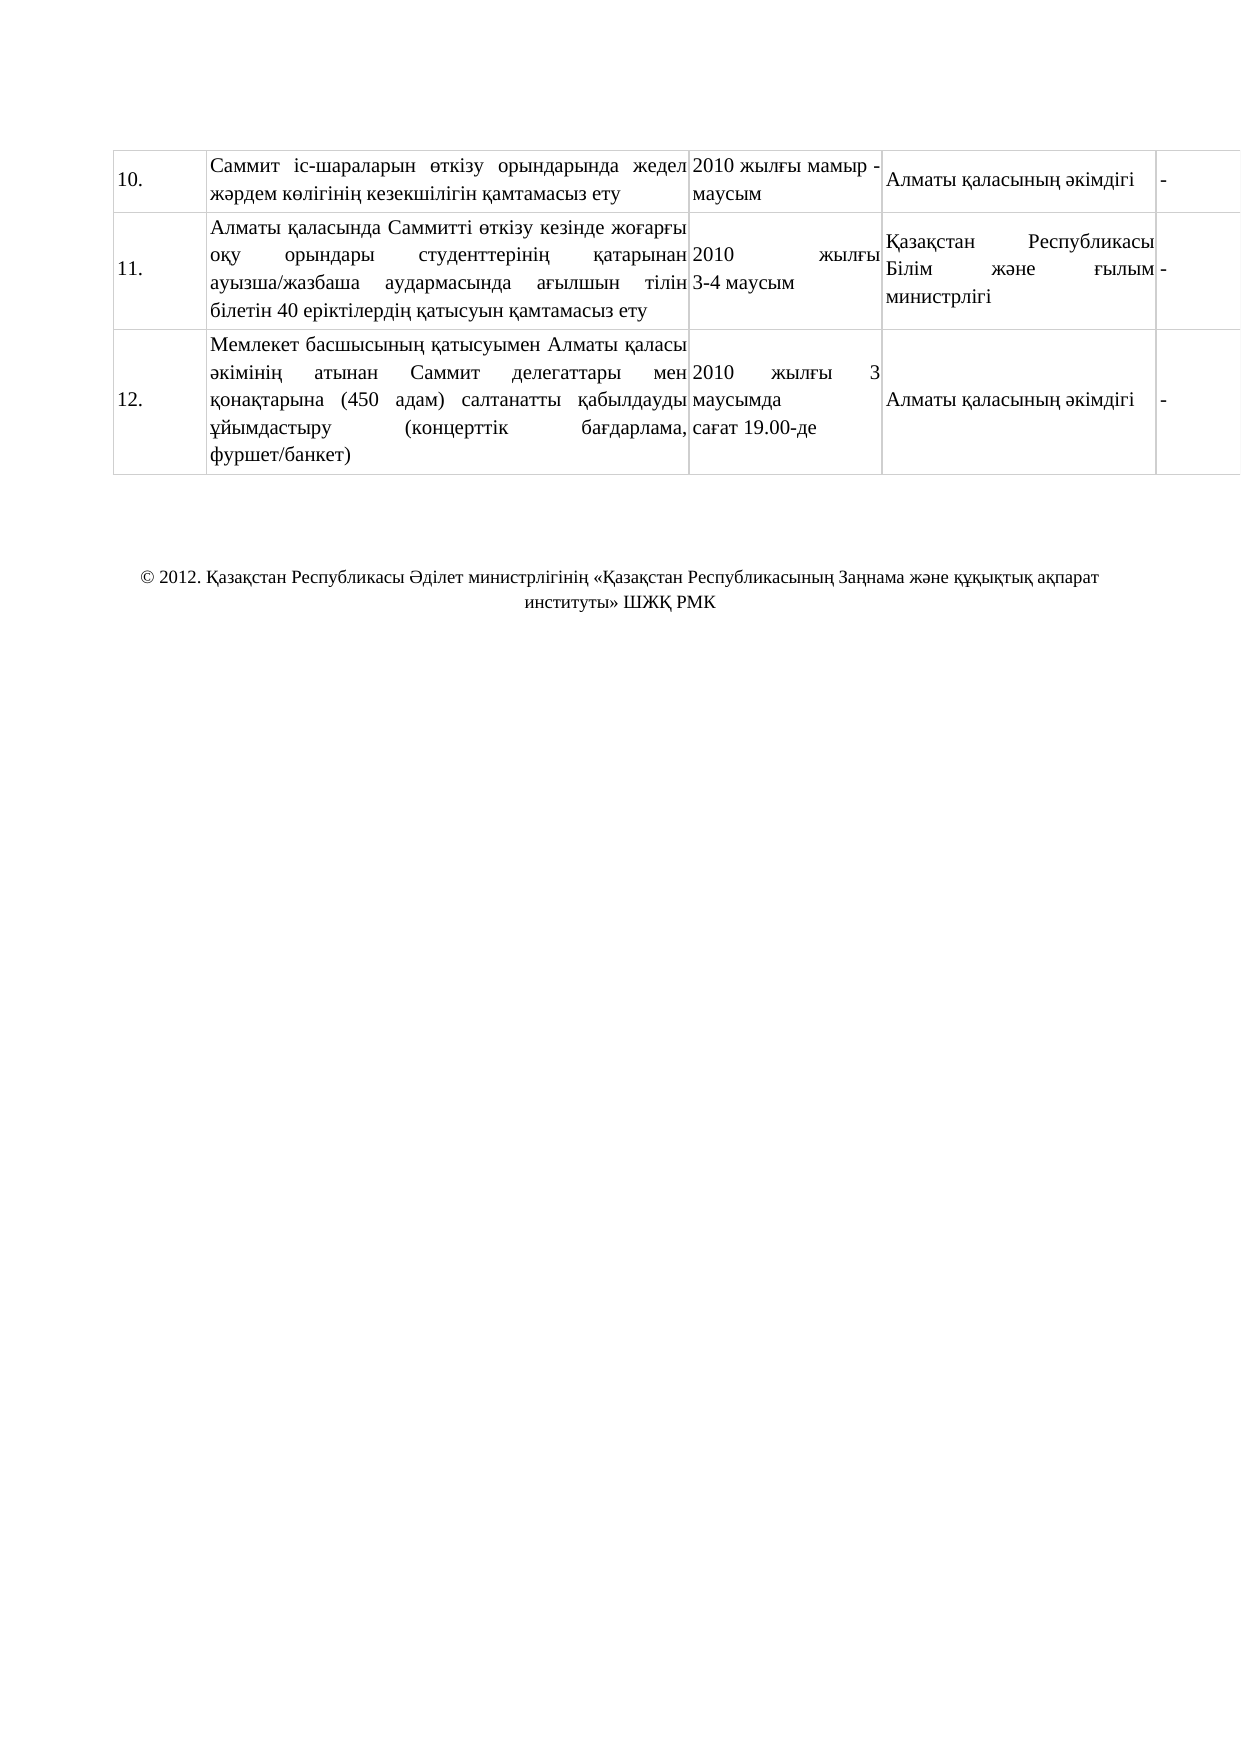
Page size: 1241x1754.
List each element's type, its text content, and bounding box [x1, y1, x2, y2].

table_cell 11. [114, 213, 206, 329]
table_cell - [1157, 151, 1240, 212]
table_cell 10. [114, 151, 206, 212]
table_cell 12. [114, 330, 206, 474]
table_cell Саммит іс-шараларын өткізу орындарында жедел жәрдем көлігінің кезекшілігін қамтамасыз ету [207, 151, 688, 212]
table_cell Мемлекет басшысының қатысуымен Алматы қаласы әкімінің атынан Саммит делегаттары мен қонақтарына (450 адам) салтанатты қабылдауды ұйымдастыру (концерттік бағдарлама, фуршет/банкет) [207, 330, 688, 474]
table_cell - [1157, 330, 1240, 474]
table_cell Алматы қаласының әкімдігі [883, 330, 1155, 474]
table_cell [690, 151, 881, 212]
table_cell Алматы қаласында Саммитті өткізу кезінде жоғарғы оқу орындары студенттерінің қатарынан ауызша/жазбаша аудармасында ағылшын тілін білетін 40 еріктілердің қатысуын қамтамасыз ету [207, 213, 688, 329]
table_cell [883, 151, 1155, 212]
table_cell 2010 жылғы 3-4 маусым [690, 213, 881, 329]
table_cell - [1157, 213, 1240, 329]
table_cell 2010 жылғы 3 маусымда сағат 19.00-де [690, 330, 881, 474]
text © 2012. Қазақстан Республикасы Әділет министрлігінің «Қазақстан Республикасының Заңнама және құқықтық ақпарат институты» ШЖҚ РМК [112, 566, 1128, 612]
table_cell Қазақстан Республикасы Білім және ғылым министрлігі [883, 213, 1155, 329]
